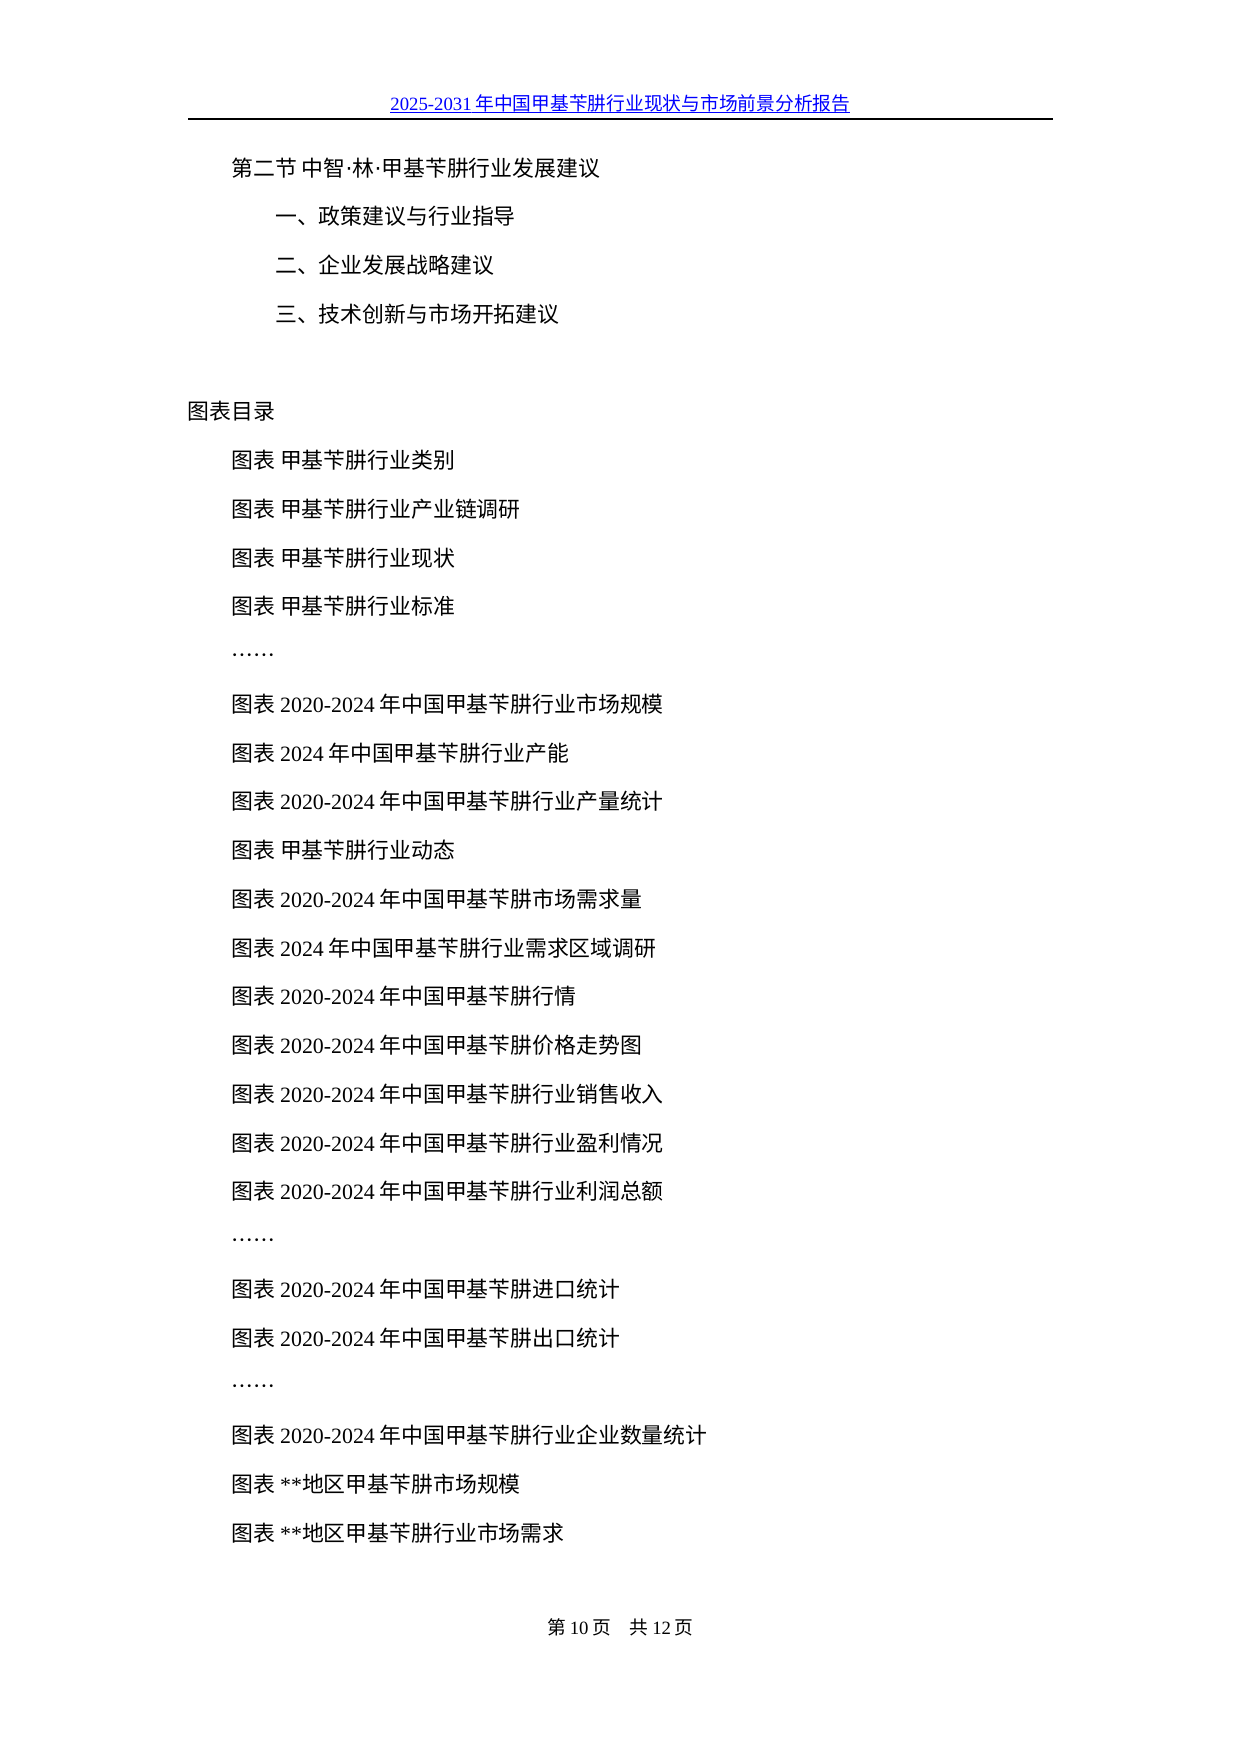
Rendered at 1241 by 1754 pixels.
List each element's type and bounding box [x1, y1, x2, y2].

text [187, 150, 1053, 1548]
